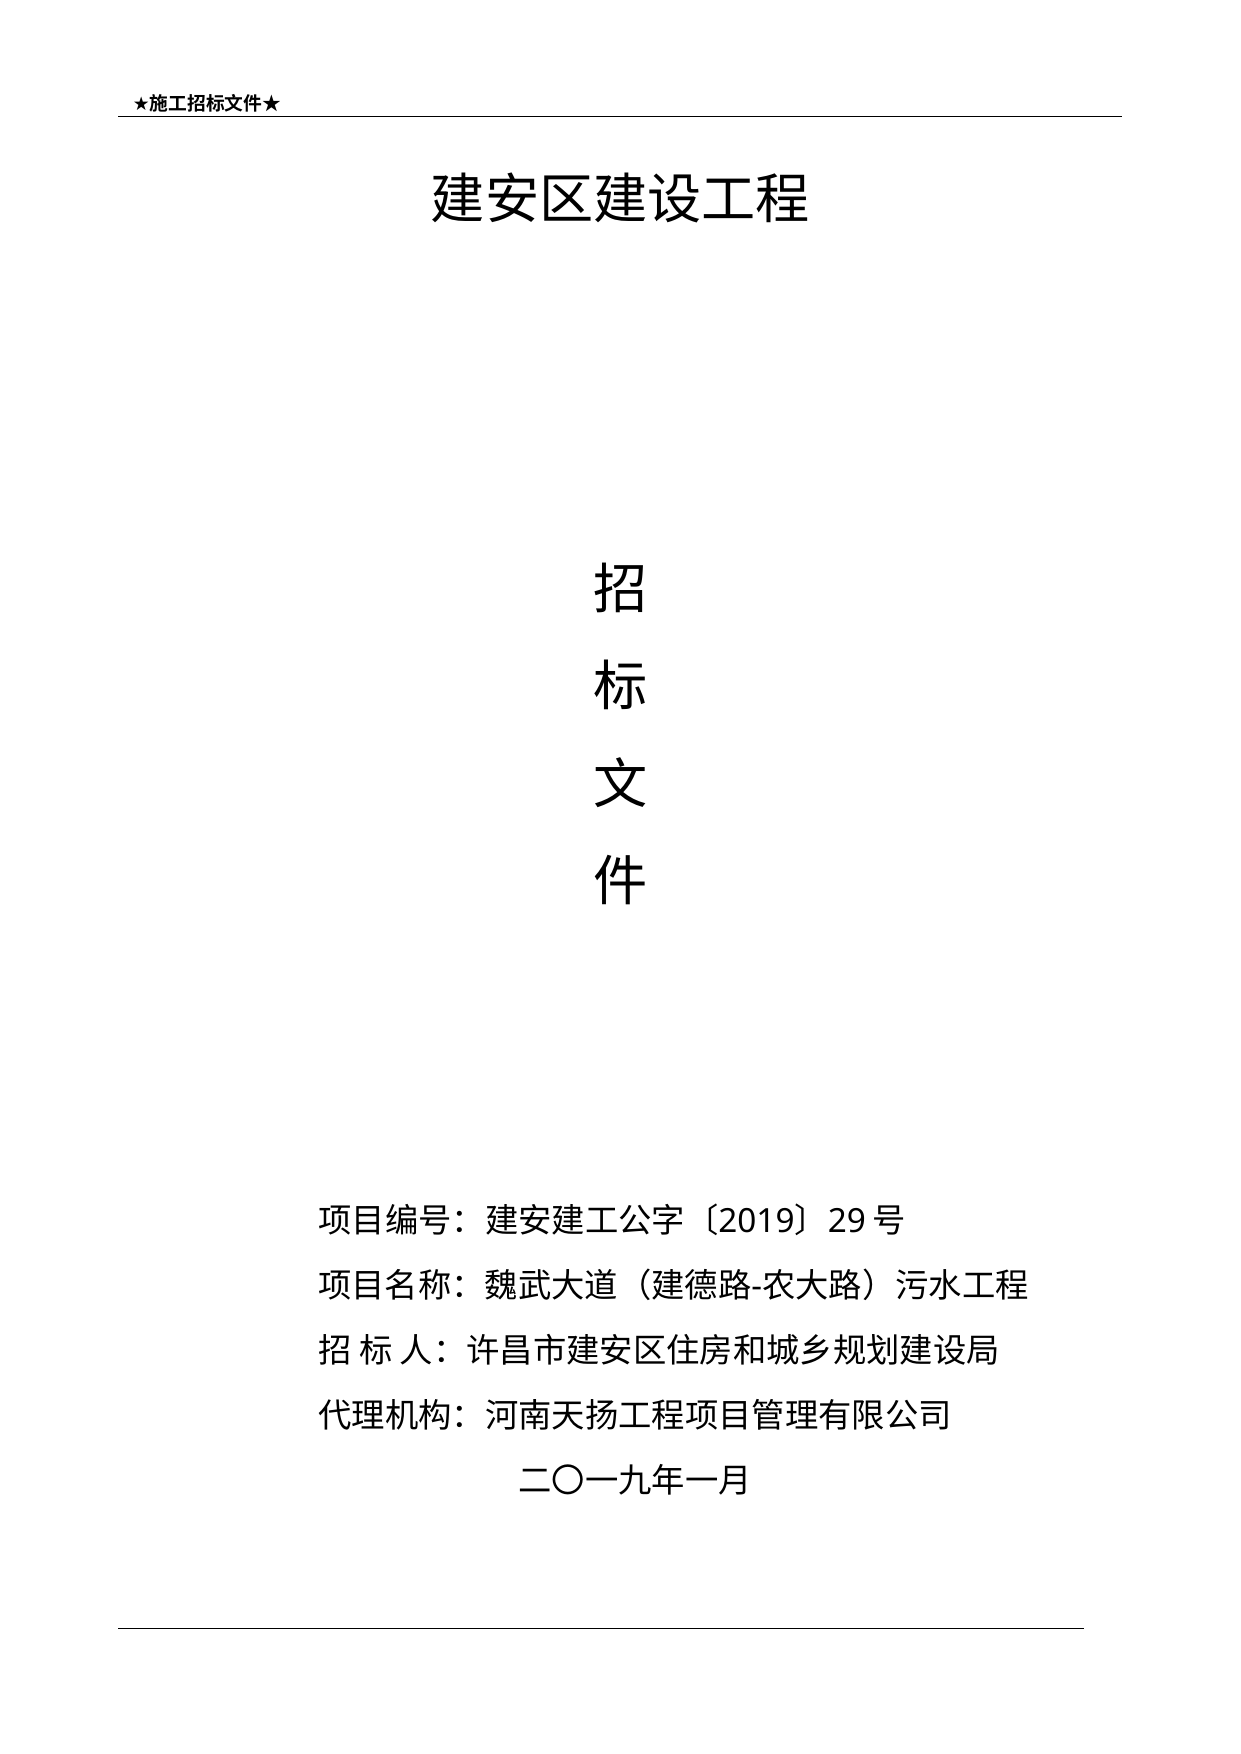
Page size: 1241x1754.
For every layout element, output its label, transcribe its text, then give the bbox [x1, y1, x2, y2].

text 标 [118, 633, 1122, 731]
text 招 标 人：许昌市建安区住房和城乡规划建设局 [118, 1316, 1122, 1381]
text 件 [118, 828, 1122, 926]
text 文 [118, 731, 1122, 828]
text 招 [118, 536, 1122, 633]
text 项目名称：魏武大道（建德路-农大路）污水工程 [318, 1251, 1122, 1316]
text 代理机构：河南天扬工程项目管理有限公司 [118, 1381, 1122, 1446]
text 项目编号：建安建工公字〔2019〕29号 [118, 1186, 1122, 1251]
text 建安区建设工程 [118, 146, 1122, 243]
text 二〇一九年一月 [118, 1446, 1122, 1511]
